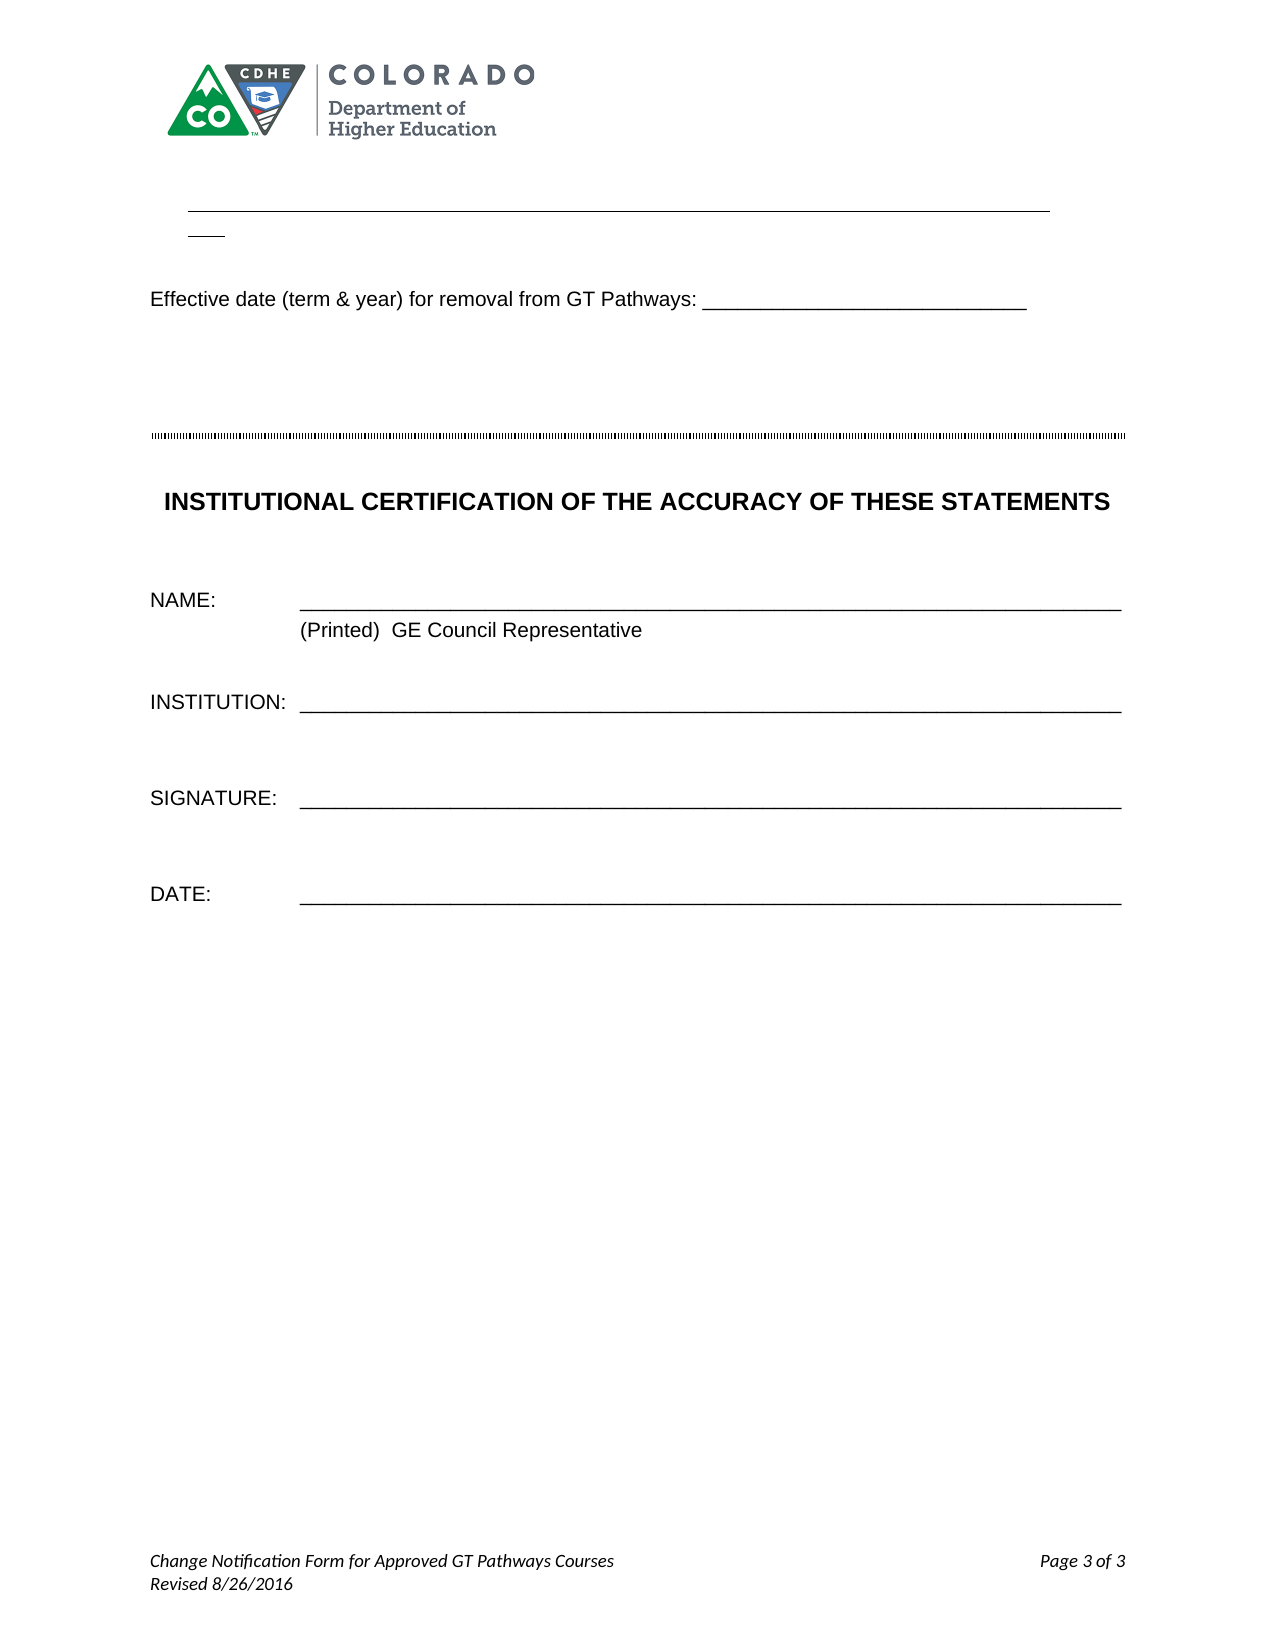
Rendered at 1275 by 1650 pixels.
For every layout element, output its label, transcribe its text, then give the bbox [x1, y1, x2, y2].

text NAME: _______________________________________________________________________ [150, 588, 1125, 612]
text Effective date (term & year) for removal from GT Pathways: ____________________________ [150, 287, 1125, 311]
text SIGNATURE: _______________________________________________________________________ [150, 786, 1125, 809]
text DATE: _______________________________________________________________________ [150, 881, 1125, 905]
picture [166, 63, 535, 140]
text INSTITUTIONAL CERTIFICATION OF THE ACCURACY OF THESE STATEMENTS [150, 487, 1125, 516]
text (Printed) GE Council Representative [225, 618, 1125, 642]
text INSTITUTION: _______________________________________________________________________ [150, 690, 1125, 714]
